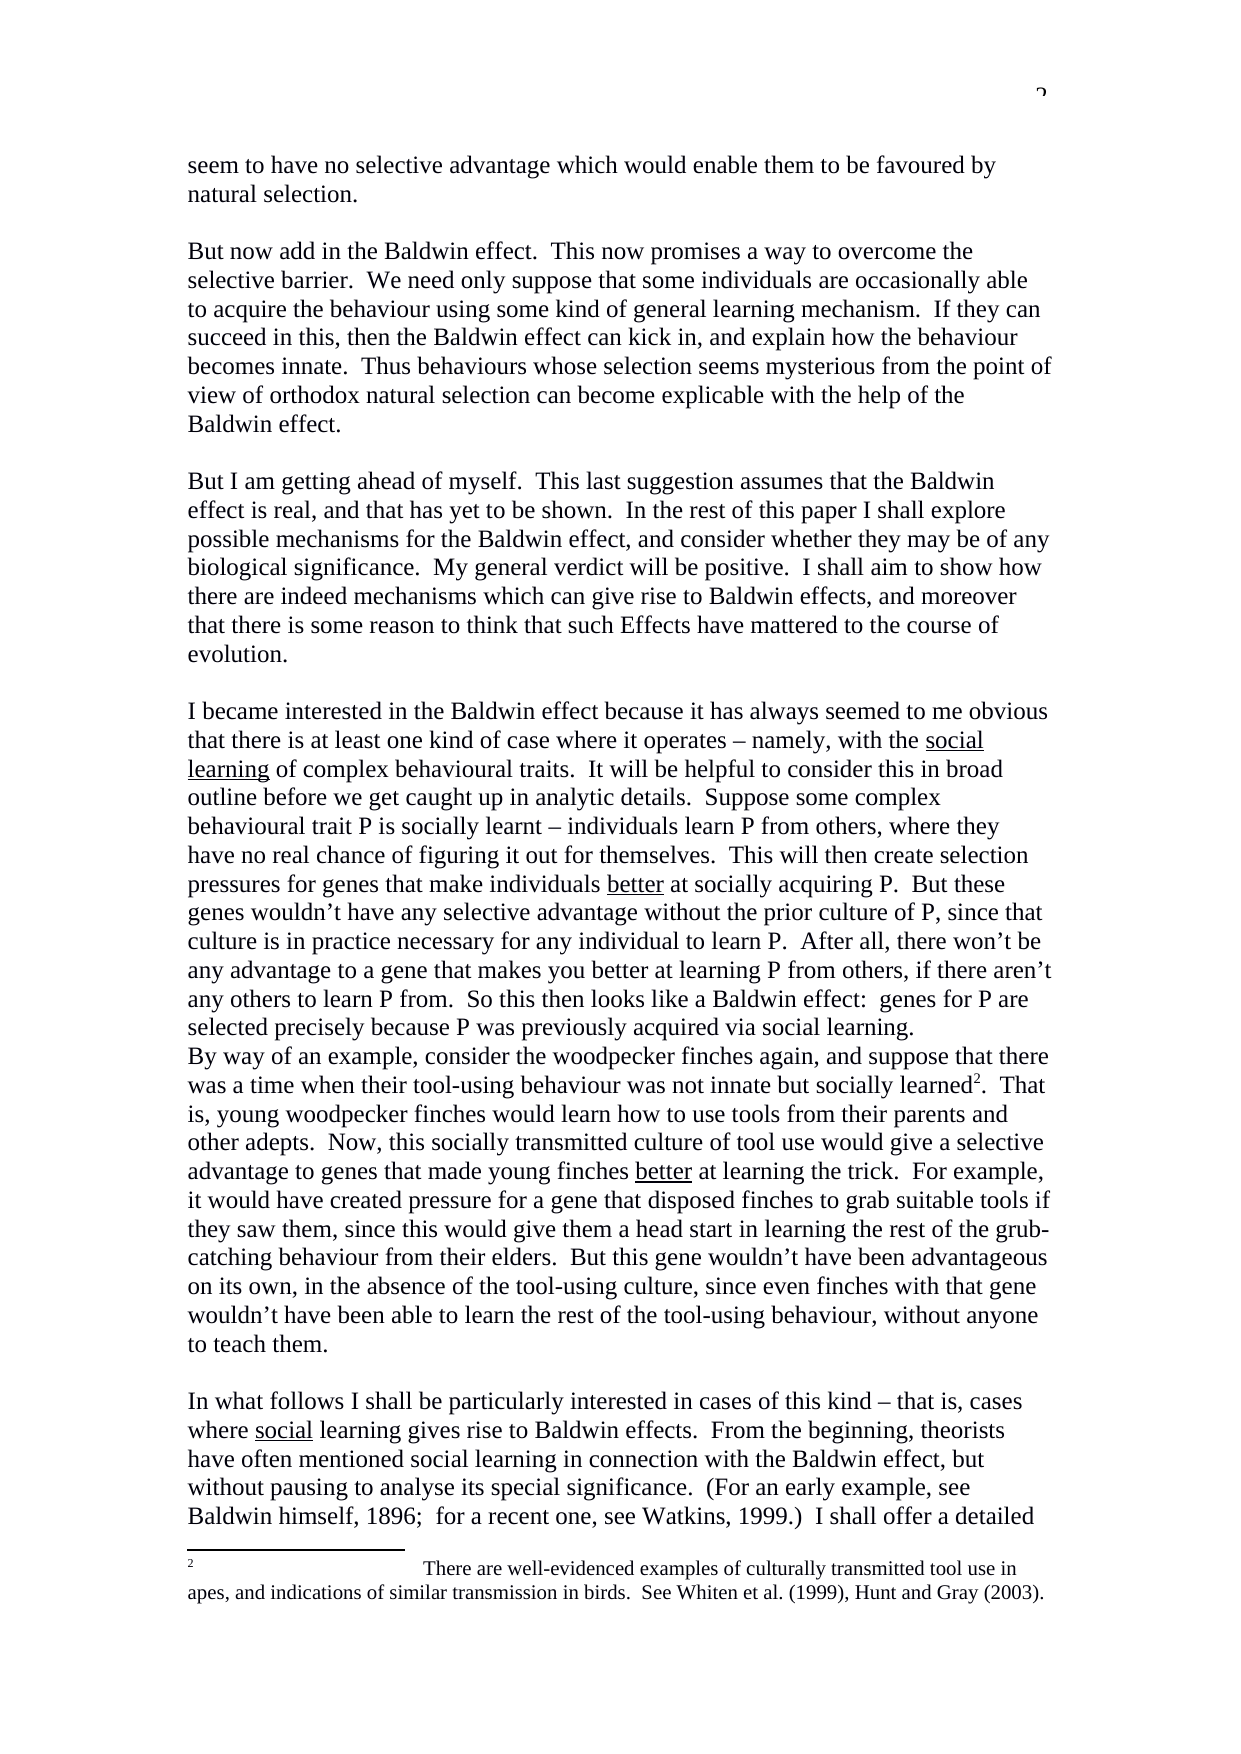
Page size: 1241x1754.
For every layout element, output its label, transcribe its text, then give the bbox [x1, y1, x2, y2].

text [187, 1386, 1053, 1530]
text But now add in the Baldwin effect. This now promises a way to overcome the selective barrier. We need only suppose that some individuals are occasionally able to acquire the behaviour using some kind of general learning mechanism. If they can succeed in this, then the Baldwin effect can kick in, and explain how the behaviour becomes innate. Thus behaviours whose selection seems mysterious from the point of view of orthodox natural selection can become explicable with the help of the Baldwin effect. [187, 236, 1053, 437]
text By way of an example, consider the woodpecker finches again, and suppose that there was a time when their tool-using behaviour was not innate but socially learned. That is, young woodpecker finches would learn how to use tools from their parents and other adepts. Now, this socially transmitted culture of tool use would give a selective advantage to genes that made young finches better at learning the trick. For example, it would have created pressure for a gene that disposed finches to grab suitable tools if they saw them, since this would give them a head start in learning the rest of the grub-catching behaviour from their elders. But this gene wouldn’t have been advantageous on its own, in the absence of the tool-using culture, since even finches with that gene wouldn’t have been able to learn the rest of the tool-using behaviour, without anyone to teach them. [187, 1041, 1053, 1357]
text But I am getting ahead of myself. This last suggestion assumes that the Baldwin effect is real, and that has yet to be shown. In the rest of this paper I shall explore possible mechanisms for the Baldwin effect, and consider whether they may be of any biological significance. My general verdict will be positive. I shall aim to show how there are indeed mechanisms which can give rise to Baldwin effects, and moreover that there is some reason to think that such Effects have mattered to the course of evolution. [187, 466, 1053, 667]
text I became interested in the Baldwin effect because it has always seemed to me obvious that there is at least one kind of case where it operates – namely, with the social learning of complex behavioural traits. It will be helpful to consider this in broad outline before we get caught up in analytic details. Suppose some complex behavioural trait P is socially learnt – individuals learn P from others, where they have no real chance of figuring it out for themselves. This will then create selection pressures for genes that make individuals better at socially acquiring P. But these genes wouldn’t have any selective advantage without the prior culture of P, since that culture is in practice necessary for any individual to learn P. After all, there won’t be any advantage to a gene that makes you better at learning P from others, if there aren’t any others to learn P from. So this then looks like a Baldwin effect: genes for P are selected precisely because P was previously acquired via social learning. [187, 696, 1053, 1041]
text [187, 150, 1053, 207]
